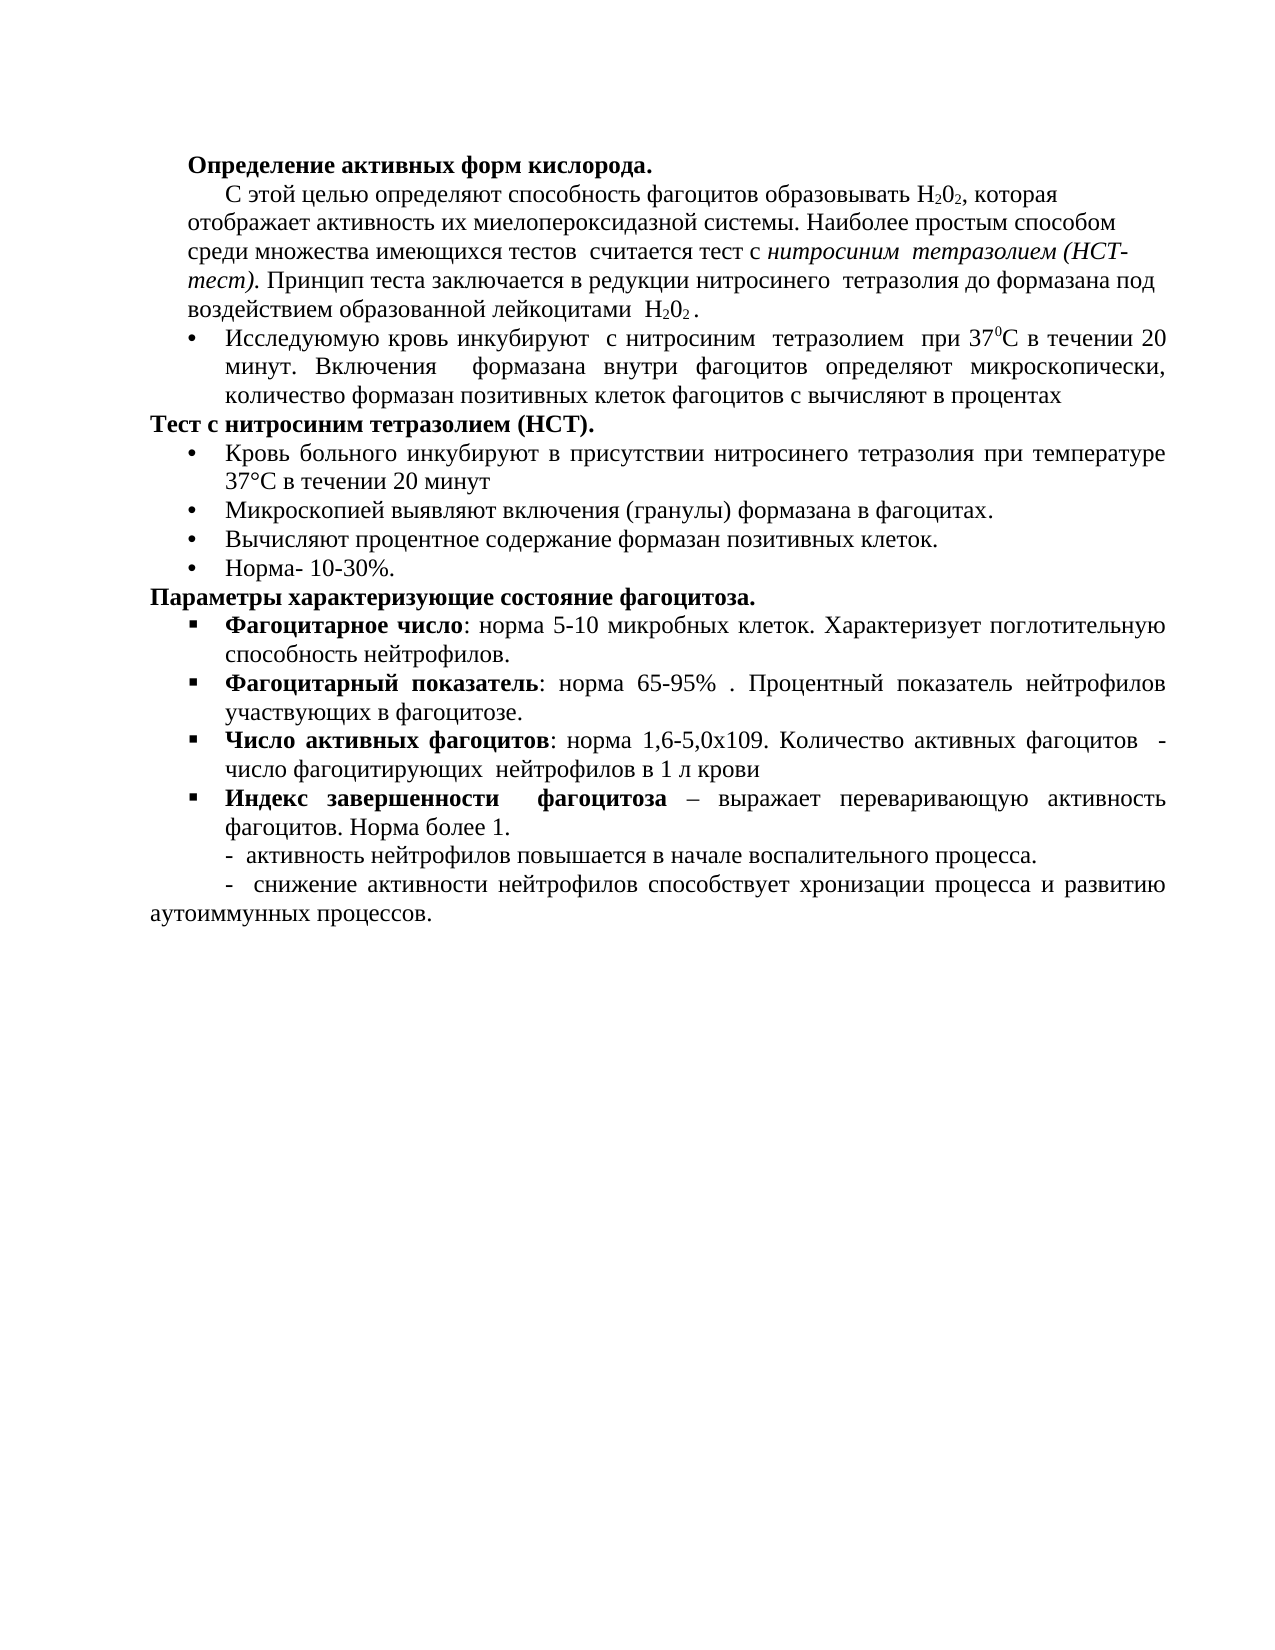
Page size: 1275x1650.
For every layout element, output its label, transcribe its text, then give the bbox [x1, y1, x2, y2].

text С этой целью определяют способность фагоцитов образовывать H202, которая отображает активность их миелопероксидазной системы. Наиболее простым способом среди множества имеющихся тестов считается тест с нитросиним тетразолием (НСТ-тест). Принцип теста заключается в редукции нитросинего тетразолия до формазана под воздействием образованной лейкоцитами H202 . [187, 179, 1167, 322]
text Параметры характеризующие состояние фагоцитоза. [150, 582, 1167, 611]
text Определение активных форм кислорода. [187, 150, 1167, 179]
text - активность нейтрофилов повышается в начале воспалительного процесса. [150, 841, 1167, 869]
list Число активных фагоцитов: норма 1,6-5,0x109. Количество активных фагоцитов - число фагоцитирующих нейтрофилов в 1 л крови [187, 726, 1167, 783]
text Тест с нитросиним тетразолием (НСТ). [150, 409, 1167, 438]
list Вычисляют процентное содержание формазан позитивных клеток. [187, 524, 1167, 553]
text - снижение активности нейтрофилов способствует хронизации процесса и развитию аутоиммунных процессов. [150, 869, 1167, 927]
list Фагоцитарное число: норма 5-10 микробных клеток. Характеризует поглотительную способность нейтрофилов. [187, 611, 1167, 668]
list Норма- 10-30%. [187, 553, 1167, 582]
list Фагоцитарный показатель: норма 65-95% . Процентный показатель нейтрофилов участвующих в фагоцитозе. [187, 668, 1167, 726]
list Микроскопией выявляют включения (гранулы) формазана в фагоцитах. [187, 495, 1167, 524]
list Исследуюмую кровь инкубируют с нитросиним тетразолием при 370C в течении 20 минут. Включения формазана внутри фагоцитов определяют микроскопически, количество формазан позитивных клеток фагоцитов с вычисляют в процентах [187, 322, 1167, 409]
list Индекс завершенности фагоцитоза – выражает переваривающую активность фагоцитов. Норма более 1. [187, 783, 1167, 841]
list Кровь больного инкубируют в присутствии нитросинего тетразолия при температуре 37°C в течении 20 минут [187, 438, 1167, 495]
